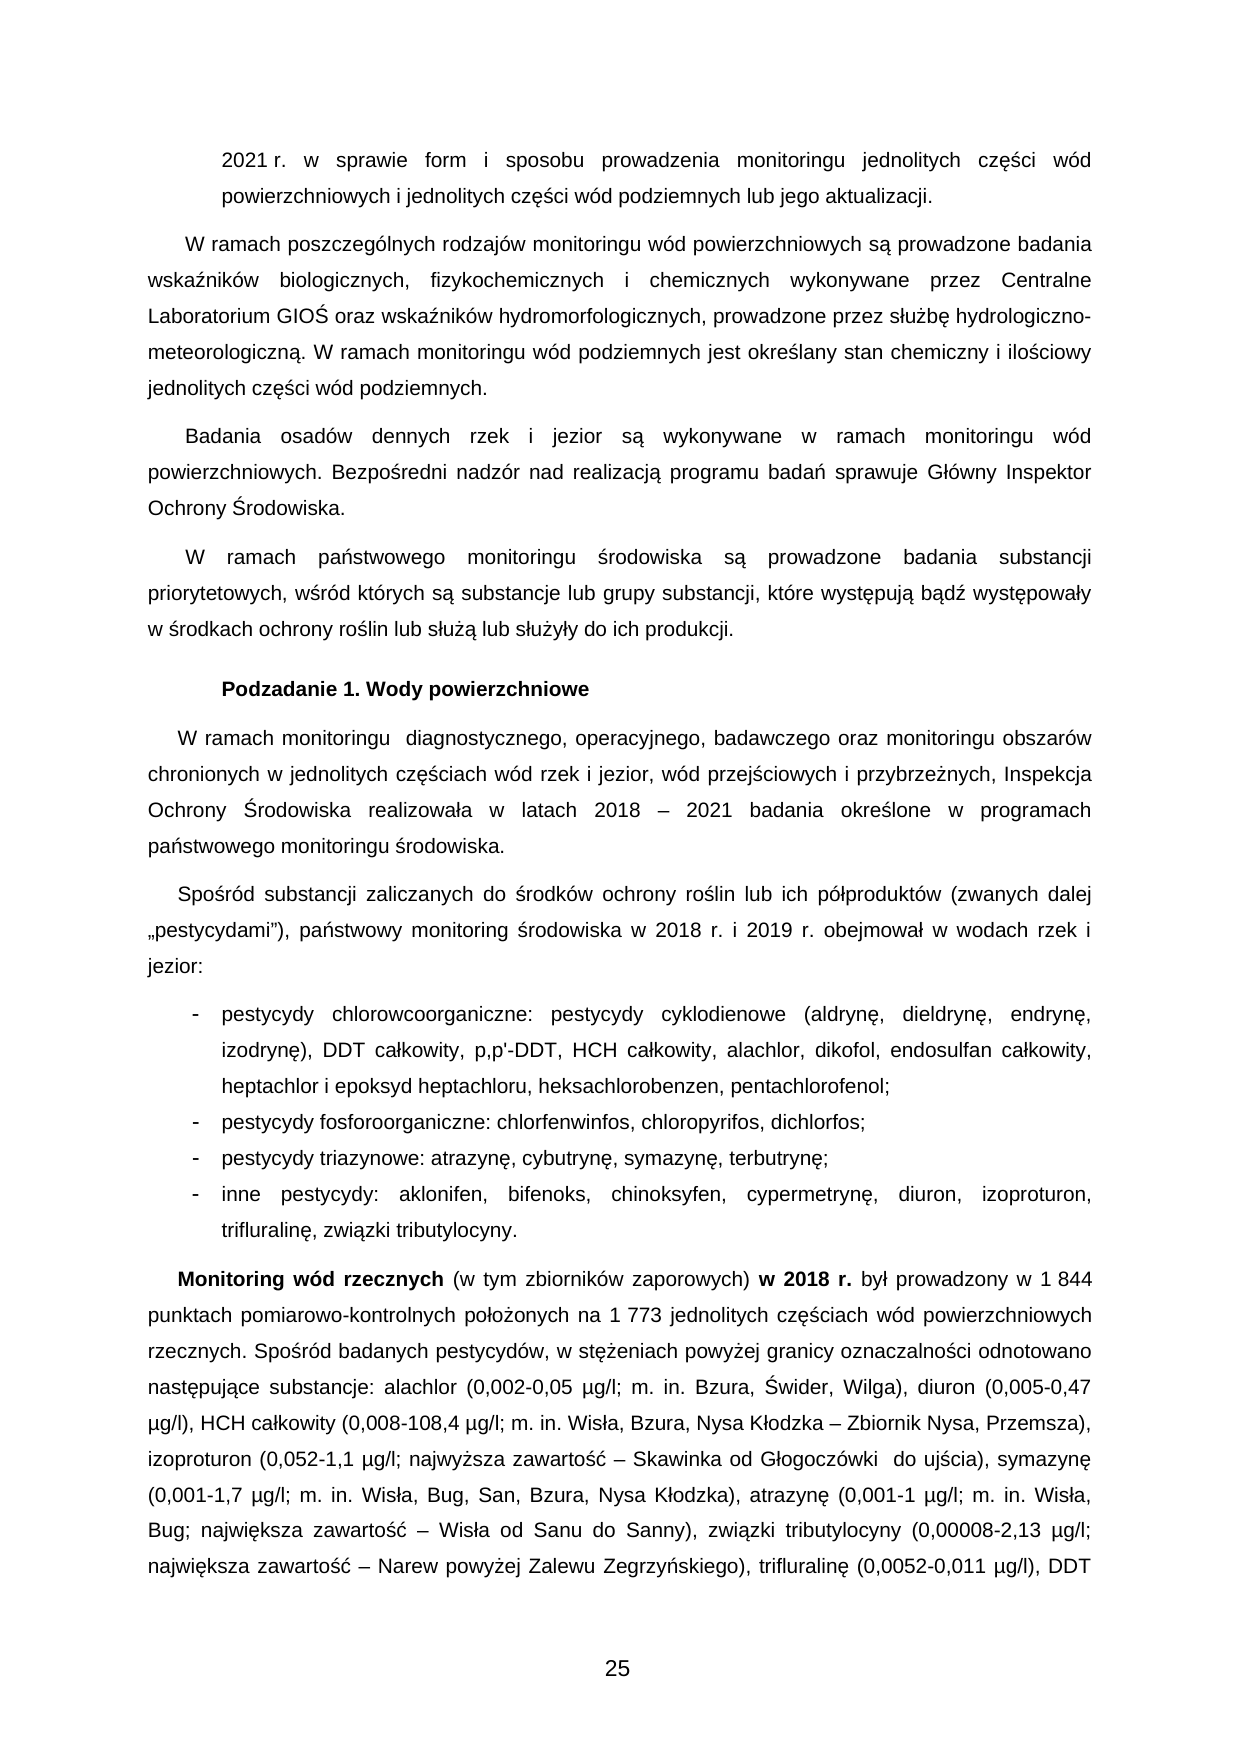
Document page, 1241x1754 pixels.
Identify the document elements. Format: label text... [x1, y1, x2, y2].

text W ramach monitoringu diagnostycznego, operacyjnego, badawczego oraz monitoringu obszarów chronionych w jednolitych częściach wód rzek i jezior, wód przejściowych i przybrzeżnych, Inspekcja Ochrony Środowiska realizowała w latach 2018 – 2021 badania określone w programach państwowego monitoringu środowiska. [148, 726, 1093, 857]
list pestycydy triazynowe: atrazynę, cybutrynę, symazynę, terbutrynę; [192, 1146, 1093, 1170]
subtitle Podzadanie 1. Wody powierzchniowe [221, 677, 1093, 701]
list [192, 148, 1093, 207]
text Spośród substancji zaliczanych do środków ochrony roślin lub ich półproduktów (zwanych dalej „pestycydami”), państwowy monitoring środowiska w 2018 r. i 2019 r. obejmował w wodach rzek i jezior: [148, 882, 1093, 978]
list pestycydy chlorowcoorganiczne: pestycydy cyklodienowe (aldrynę, dieldrynę, endrynę, izodrynę), DDT całkowity, p,p'-DDT, HCH całkowity, alachlor, dikofol, endosulfan całkowity, heptachlor i epoksyd heptachloru, heksachlorobenzen, pentachlorofenol; [192, 1002, 1093, 1098]
text W ramach poszczególnych rodzajów monitoringu wód powierzchniowych są prowadzone badania wskaźników biologicznych, fizykochemicznych i chemicznych wykonywane przez Centralne Laboratorium GIOŚ oraz wskaźników hydromorfologicznych, prowadzone przez służbę hydrologiczno-meteorologiczną. W ramach monitoringu wód podziemnych jest określany stan chemiczny i ilościowy jednolitych części wód podziemnych. [148, 232, 1093, 400]
text W ramach państwowego monitoringu środowiska są prowadzone badania substancji priorytetowych, wśród których są substancje lub grupy substancji, które występują bądź występowały w środkach ochrony roślin lub służą lub służyły do ich produkcji. [148, 544, 1093, 640]
list inne pestycydy: aklonifen, bifenoks, chinoksyfen, cypermetrynę, diuron, izoproturon, trifluralinę, związki tributylocyny. [192, 1182, 1093, 1242]
list pestycydy fosforoorganiczne: chlorfenwinfos, chloropyrifos, dichlorfos; [192, 1110, 1093, 1134]
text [148, 1267, 1093, 1578]
text Badania osadów dennych rzek i jezior są wykonywane w ramach monitoringu wód powierzchniowych. Bezpośredni nadzór nad realizacją programu badań sprawuje Główny Inspektor Ochrony Środowiska. [148, 424, 1093, 520]
